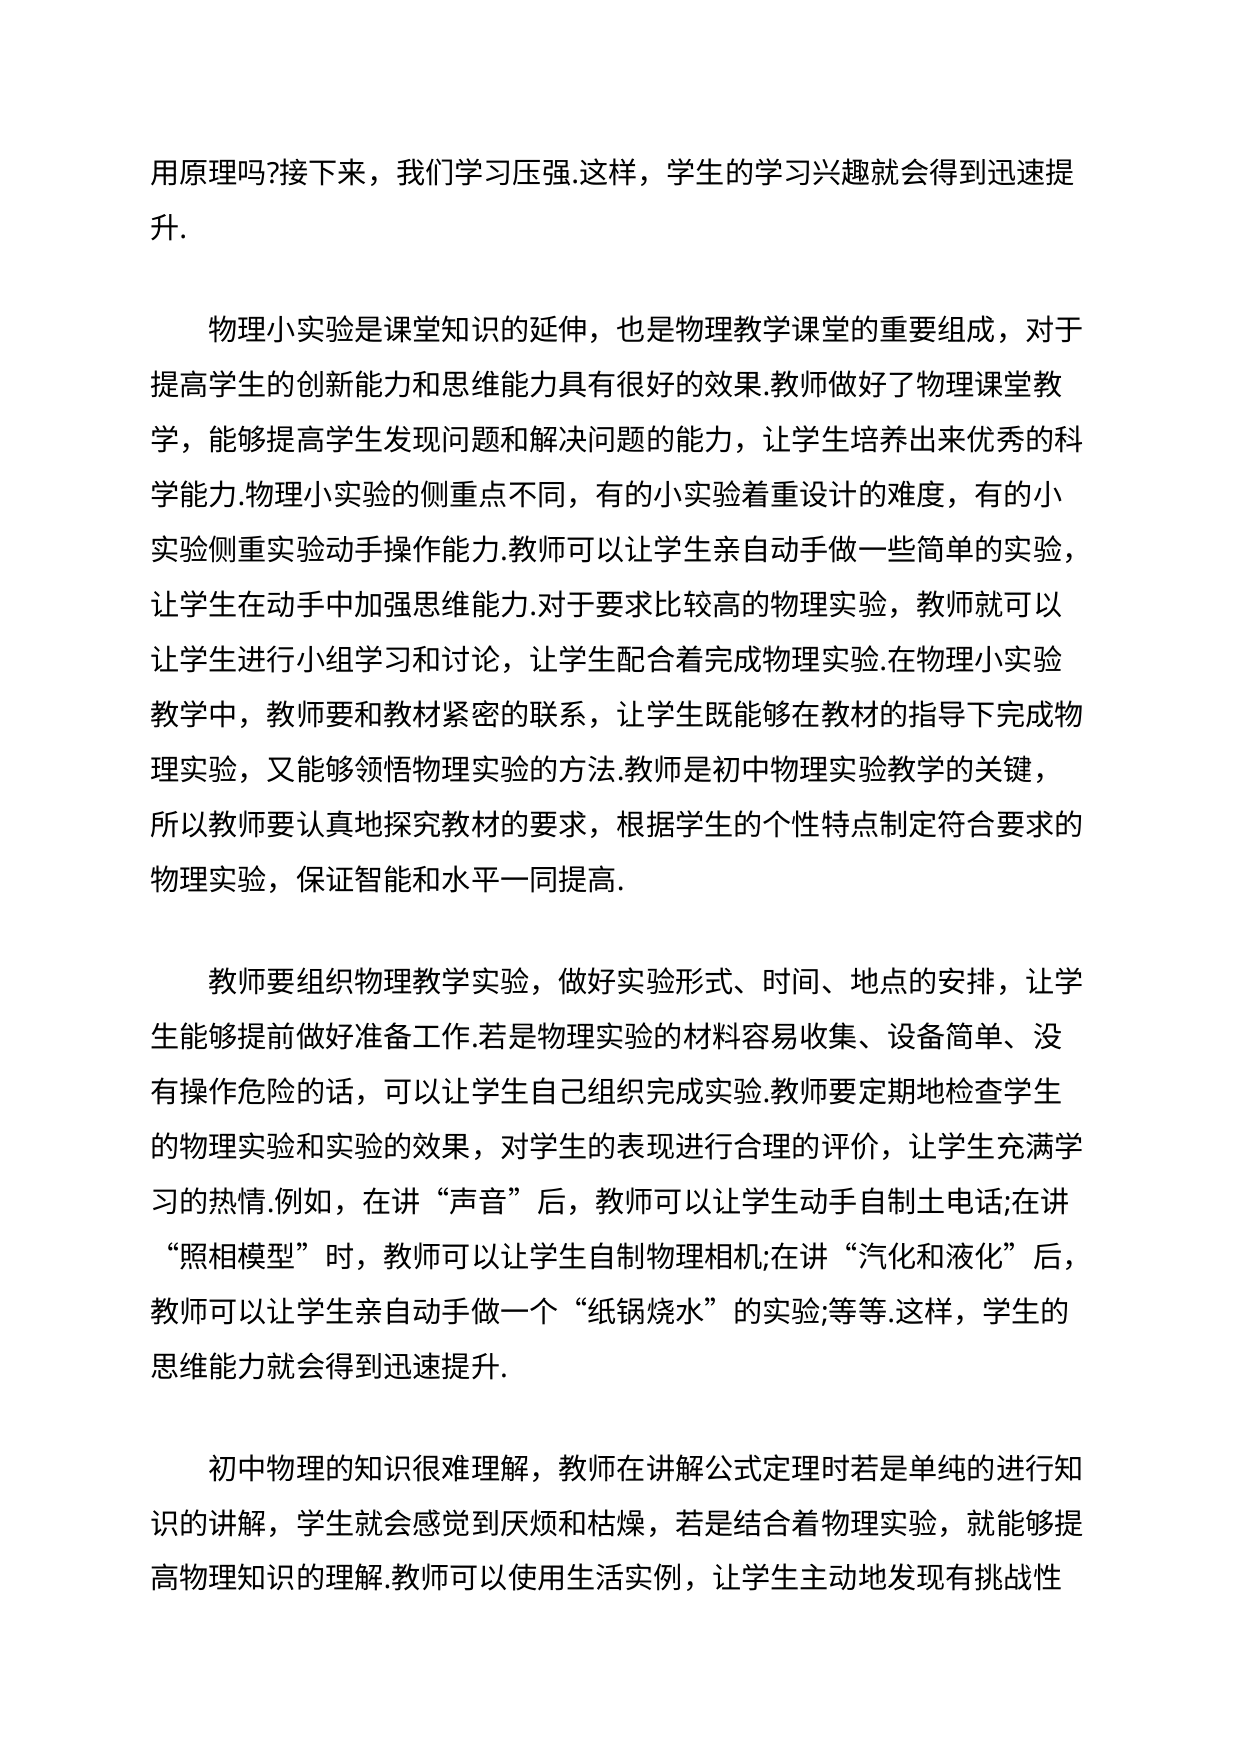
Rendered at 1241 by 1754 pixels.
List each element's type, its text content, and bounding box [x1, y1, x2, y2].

text 物理小实验是课堂知识的延伸，也是物理教学课堂的重要组成，对于提高学生的创新能力和思维能力具有很好的效果.教师做好了物理课堂教学，能够提高学生发现问题和解决问题的能力，让学生培养出来优秀的科学能力.物理小实验的侧重点不同，有的小实验着重设计的难度，有的小实验侧重实验动手操作能力.教师可以让学生亲自动手做一些简单的实验，让学生在动手中加强思维能力.对于要求比较高的物理实验，教师就可以让学生进行小组学习和讨论，让学生配合着完成物理实验.在物理小实验教学中，教师要和教材紧密的联系，让学生既能够在教材的指导下完成物理实验，又能够领悟物理实验的方法.教师是初中物理实验教学的关键，所以教师要认真地探究教材的要求，根据学生的个性特点制定符合要求的物理实验，保证智能和水平一同提高. [150, 307, 1090, 899]
text 教师要组织物理教学实验，做好实验形式、时间、地点的安排，让学生能够提前做好准备工作.若是物理实验的材料容易收集、设备简单、没有操作危险的话，可以让学生自己组织完成实验.教师要定期地检查学生的物理实验和实验的效果，对学生的表现进行合理的评价，让学生充满学习的热情.例如，在讲“声音”后，教师可以让学生动手自制土电话;在讲“照相模型”时，教师可以让学生自制物理相机;在讲“汽化和液化”后，教师可以让学生亲自动手做一个“纸锅烧水”的实验;等等.这样，学生的思维能力就会得到迅速提升. [150, 958, 1090, 1386]
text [150, 1445, 1090, 1597]
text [150, 150, 1090, 247]
